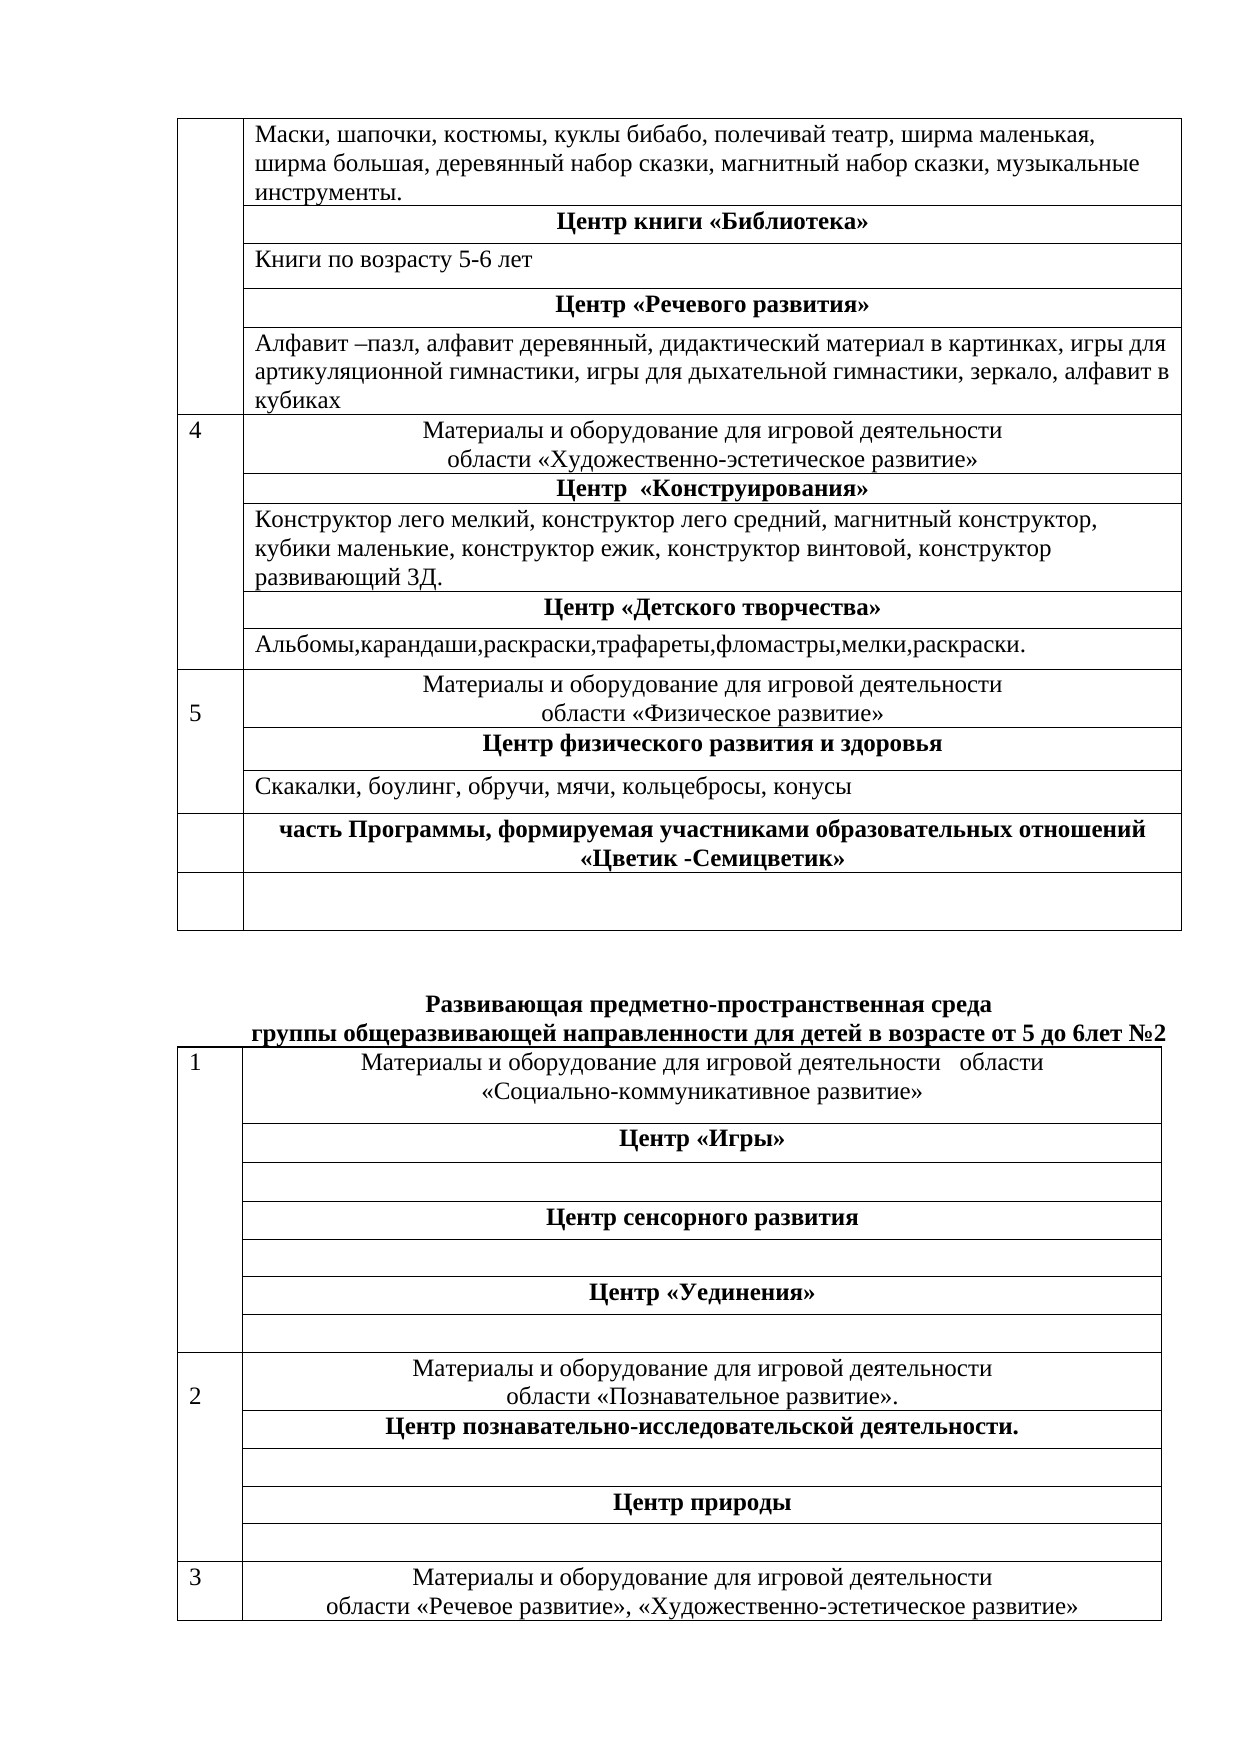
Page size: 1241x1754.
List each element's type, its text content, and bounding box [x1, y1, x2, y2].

table_cell Центр «Игры» [243, 1124, 1161, 1162]
table_cell Центр «Детского творчества» [244, 592, 1181, 628]
table_cell Материалы и оборудование для игровой деятельности области «Физическое развитие» [244, 670, 1181, 727]
table_cell Маски, шапочки, костюмы, куклы бибабо, полечивай театр, ширма маленькая, ширма большая, деревянный набор сказки, магнитный набор сказки, музыкальные инструменты. [244, 119, 1181, 205]
table_cell [178, 814, 243, 872]
table_cell Материалы и оборудование для игровой деятельности области «Речевое развитие», «Художественно-эстетическое развитие» [243, 1562, 1161, 1619]
table_cell [244, 873, 1181, 930]
table_cell Центр «Уединения» [243, 1277, 1161, 1314]
table_cell Скакалки, боулинг, обручи, мячи, кольцебросы, конусы [244, 771, 1181, 813]
table_cell Альбомы,карандаши,раскраски,трафареты,фломастры,мелки,раскраски. [244, 629, 1181, 668]
text группы общеразвивающей направленности для детей в возрасте от 5 до 6лет №2 [177, 1018, 1181, 1046]
table_cell Центр физического развития и здоровья [244, 728, 1181, 770]
table_header Материалы и оборудование для игровой деятельности области «Социально-коммуникативное развитие» [243, 1048, 1161, 1122]
table_cell часть Программы, формируемая участниками образовательных отношений «Цветик -Семицветик» [244, 814, 1181, 872]
table_cell Центр книги «Библиотека» [244, 206, 1181, 243]
table_cell Центр познавательно-исследовательской деятельности. [243, 1411, 1161, 1448]
table_cell Алфавит –пазл, алфавит деревянный, дидактический материал в картинках, игры для артикуляционной гимнастики, игры для дыхательной гимнастики, зеркало, алфавит в кубиках [244, 328, 1181, 414]
table_cell Центр «Речевого развития» [244, 289, 1181, 327]
table_cell 4 [178, 415, 243, 668]
table_header 1 [178, 1048, 242, 1352]
table_cell [243, 1240, 1161, 1276]
table_cell 2 [178, 1353, 242, 1561]
table_cell Книги по возрасту 5-6 лет [244, 244, 1181, 288]
table_cell 3 [178, 1562, 242, 1619]
table_cell [243, 1315, 1161, 1352]
table_cell Центр природы [243, 1487, 1161, 1523]
table_cell Материалы и оборудование для игровой деятельности области «Познавательное развитие». [243, 1353, 1161, 1410]
table_cell [243, 1163, 1161, 1201]
table_cell 5 [178, 670, 243, 813]
table_cell Материалы и оборудование для игровой деятельности области «Художественно-эстетическое развитие» [244, 415, 1181, 472]
text Развивающая предметно-пространственная среда [177, 989, 1181, 1018]
table_cell Конструктор лего мелкий, конструктор лего средний, магнитный конструктор, кубики маленькие, конструктор ежик, конструктор винтовой, конструктор развивающий 3Д. [244, 504, 1181, 591]
table_cell [178, 873, 243, 930]
table_cell [243, 1449, 1161, 1486]
table_cell Центр «Конструирования» [244, 474, 1181, 503]
table_cell Центр сенсорного развития [243, 1202, 1161, 1238]
table_cell [243, 1524, 1161, 1561]
